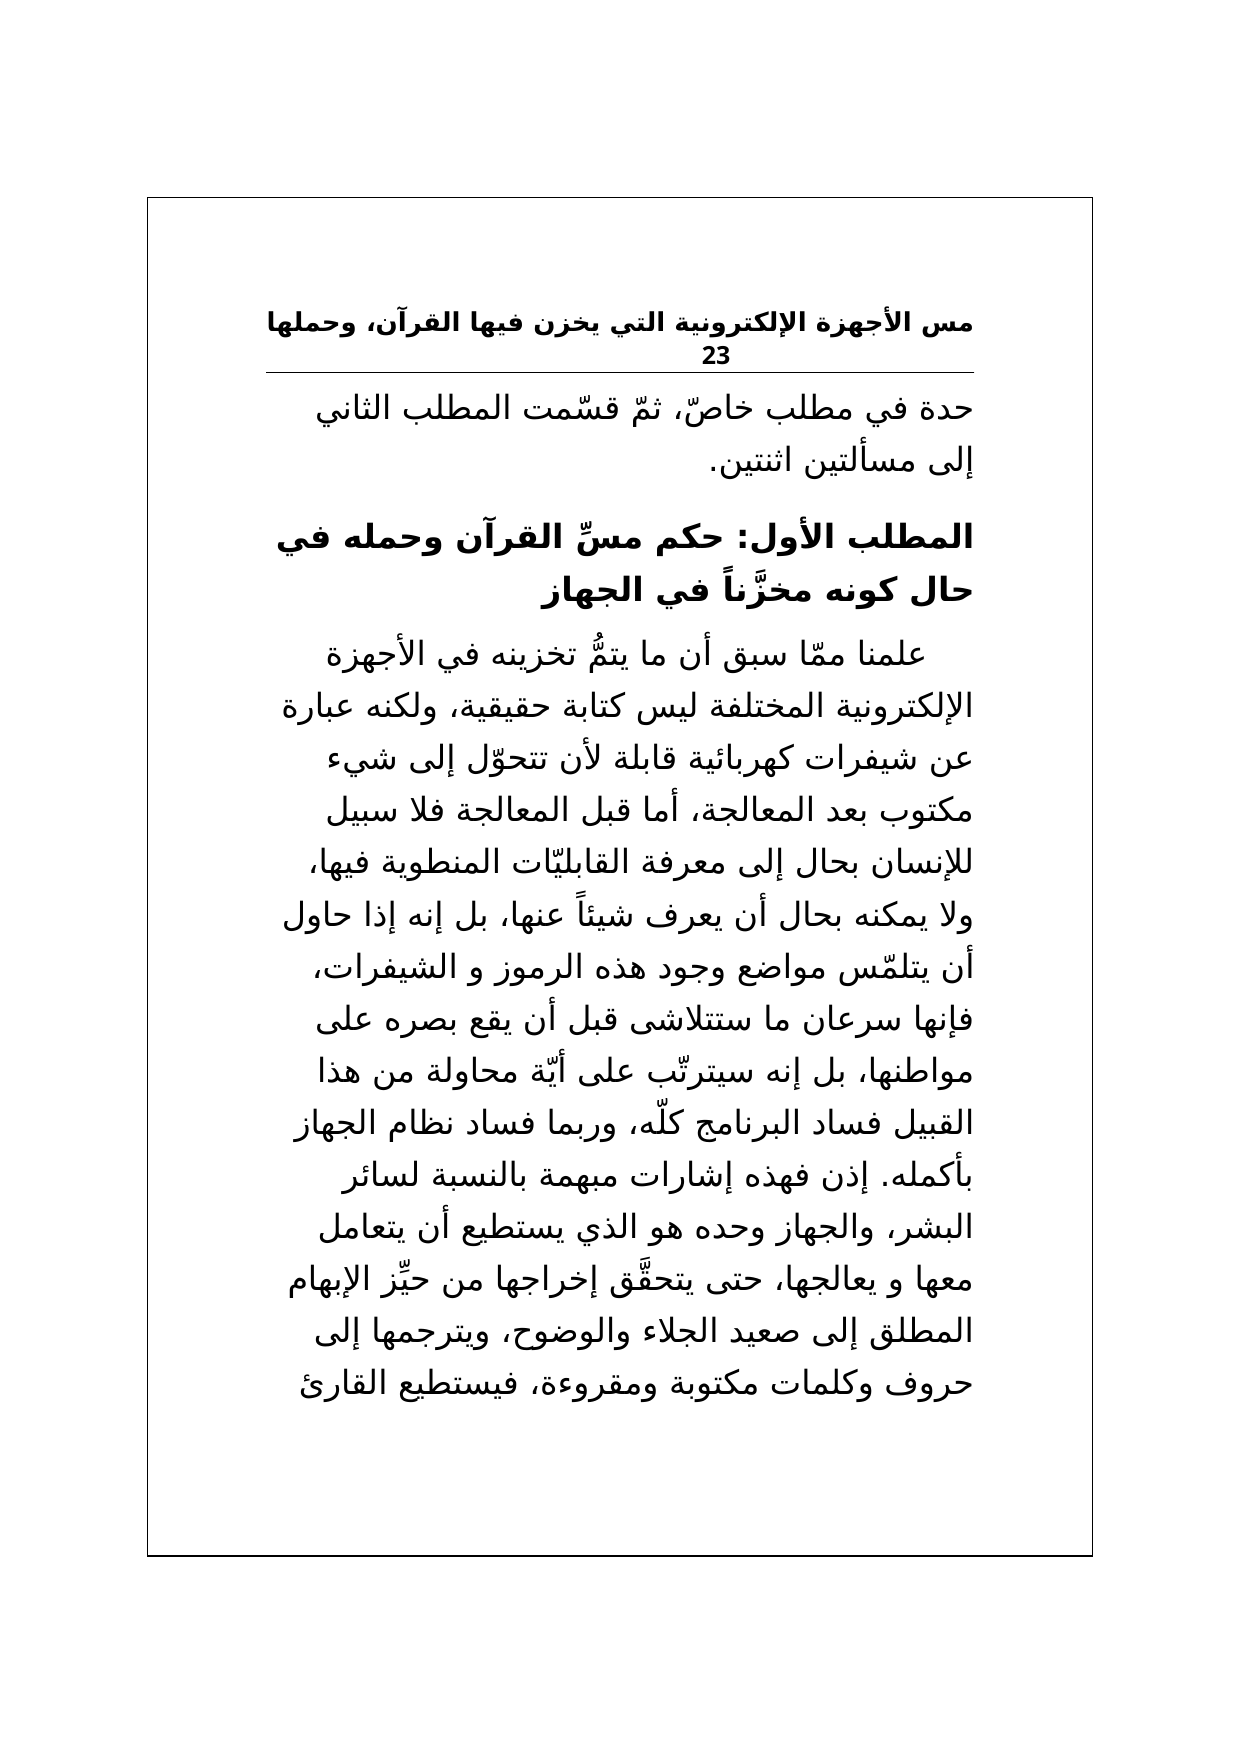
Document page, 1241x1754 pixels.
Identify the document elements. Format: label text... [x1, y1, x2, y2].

text المطلب الأول: حكم مسِّ القرآن وحمله في حال كونه مخزَّناً في الجهاز [266, 507, 974, 611]
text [266, 624, 974, 1405]
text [266, 378, 974, 482]
